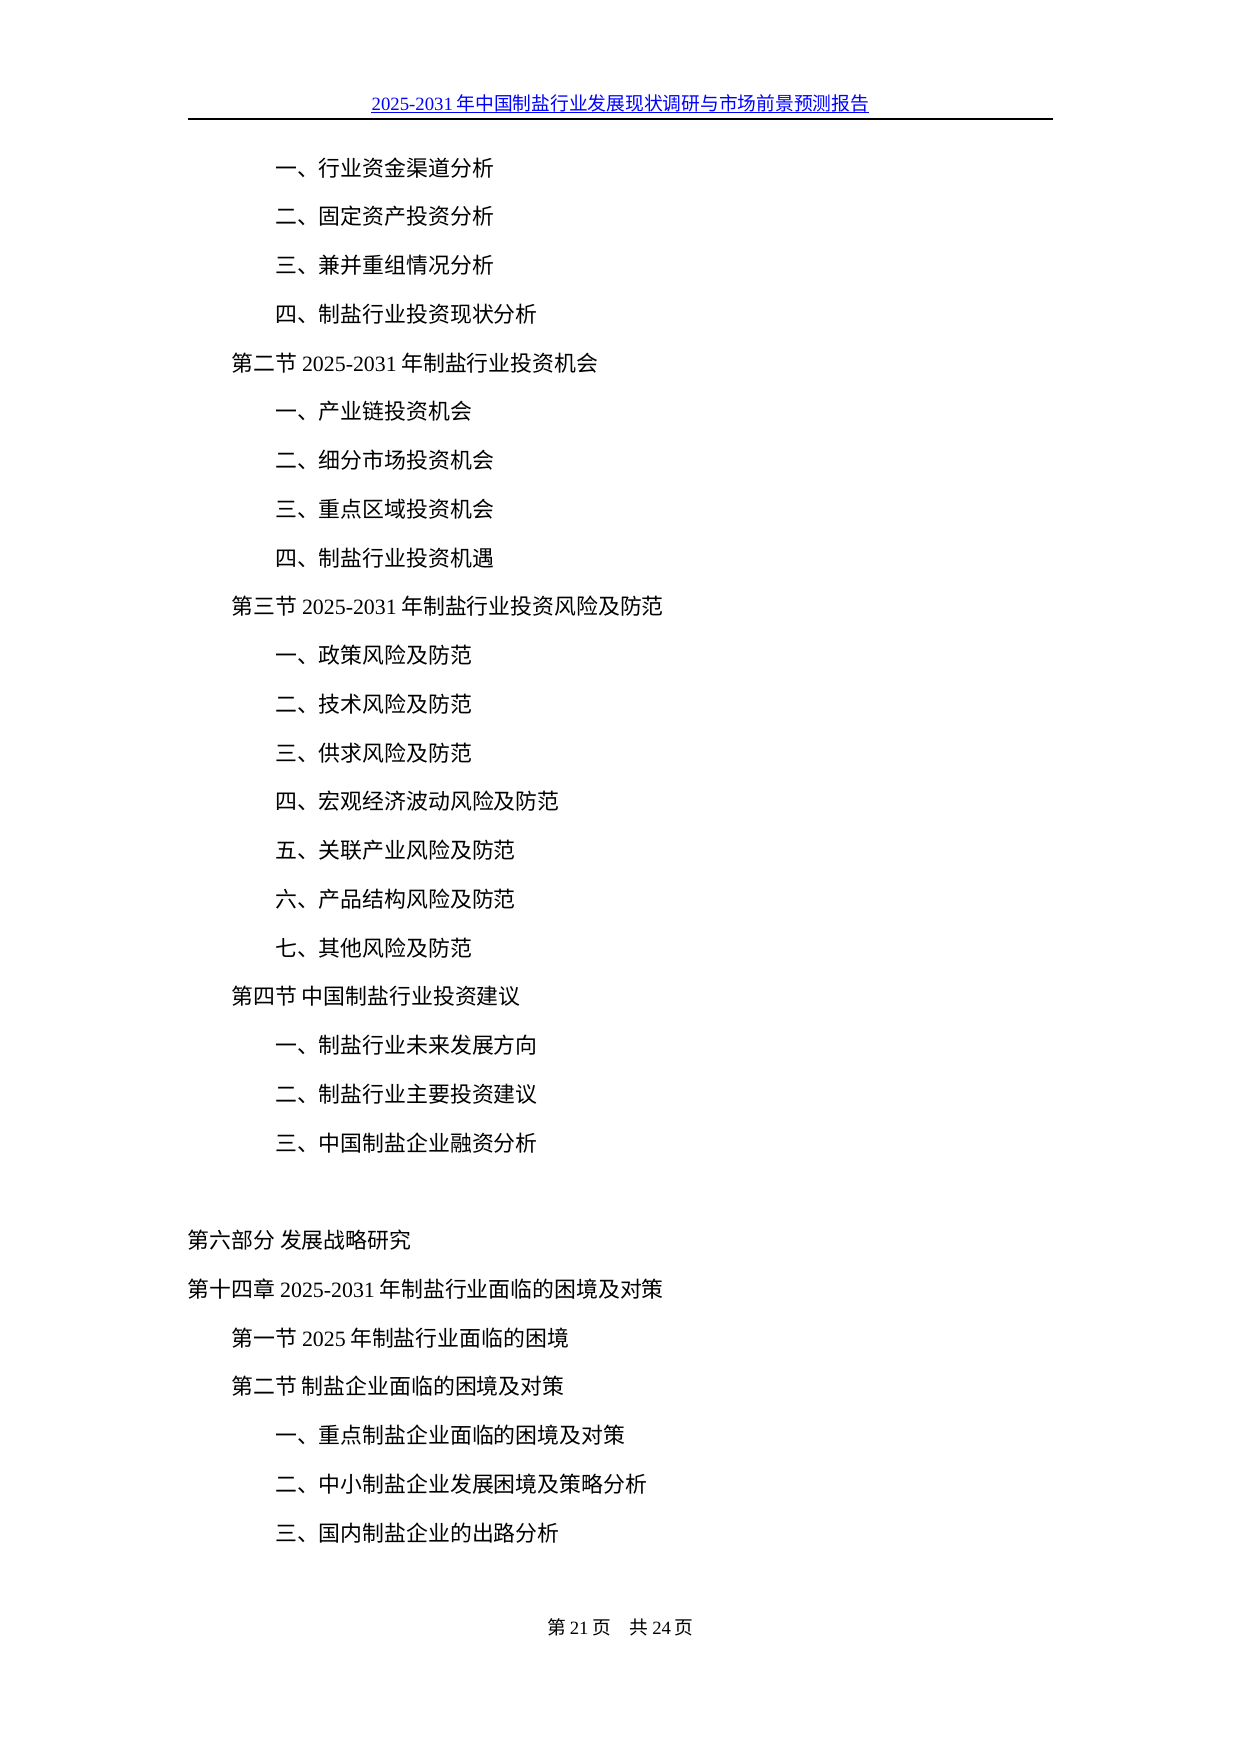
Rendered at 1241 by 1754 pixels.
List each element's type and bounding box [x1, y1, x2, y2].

text [187, 150, 1053, 1548]
